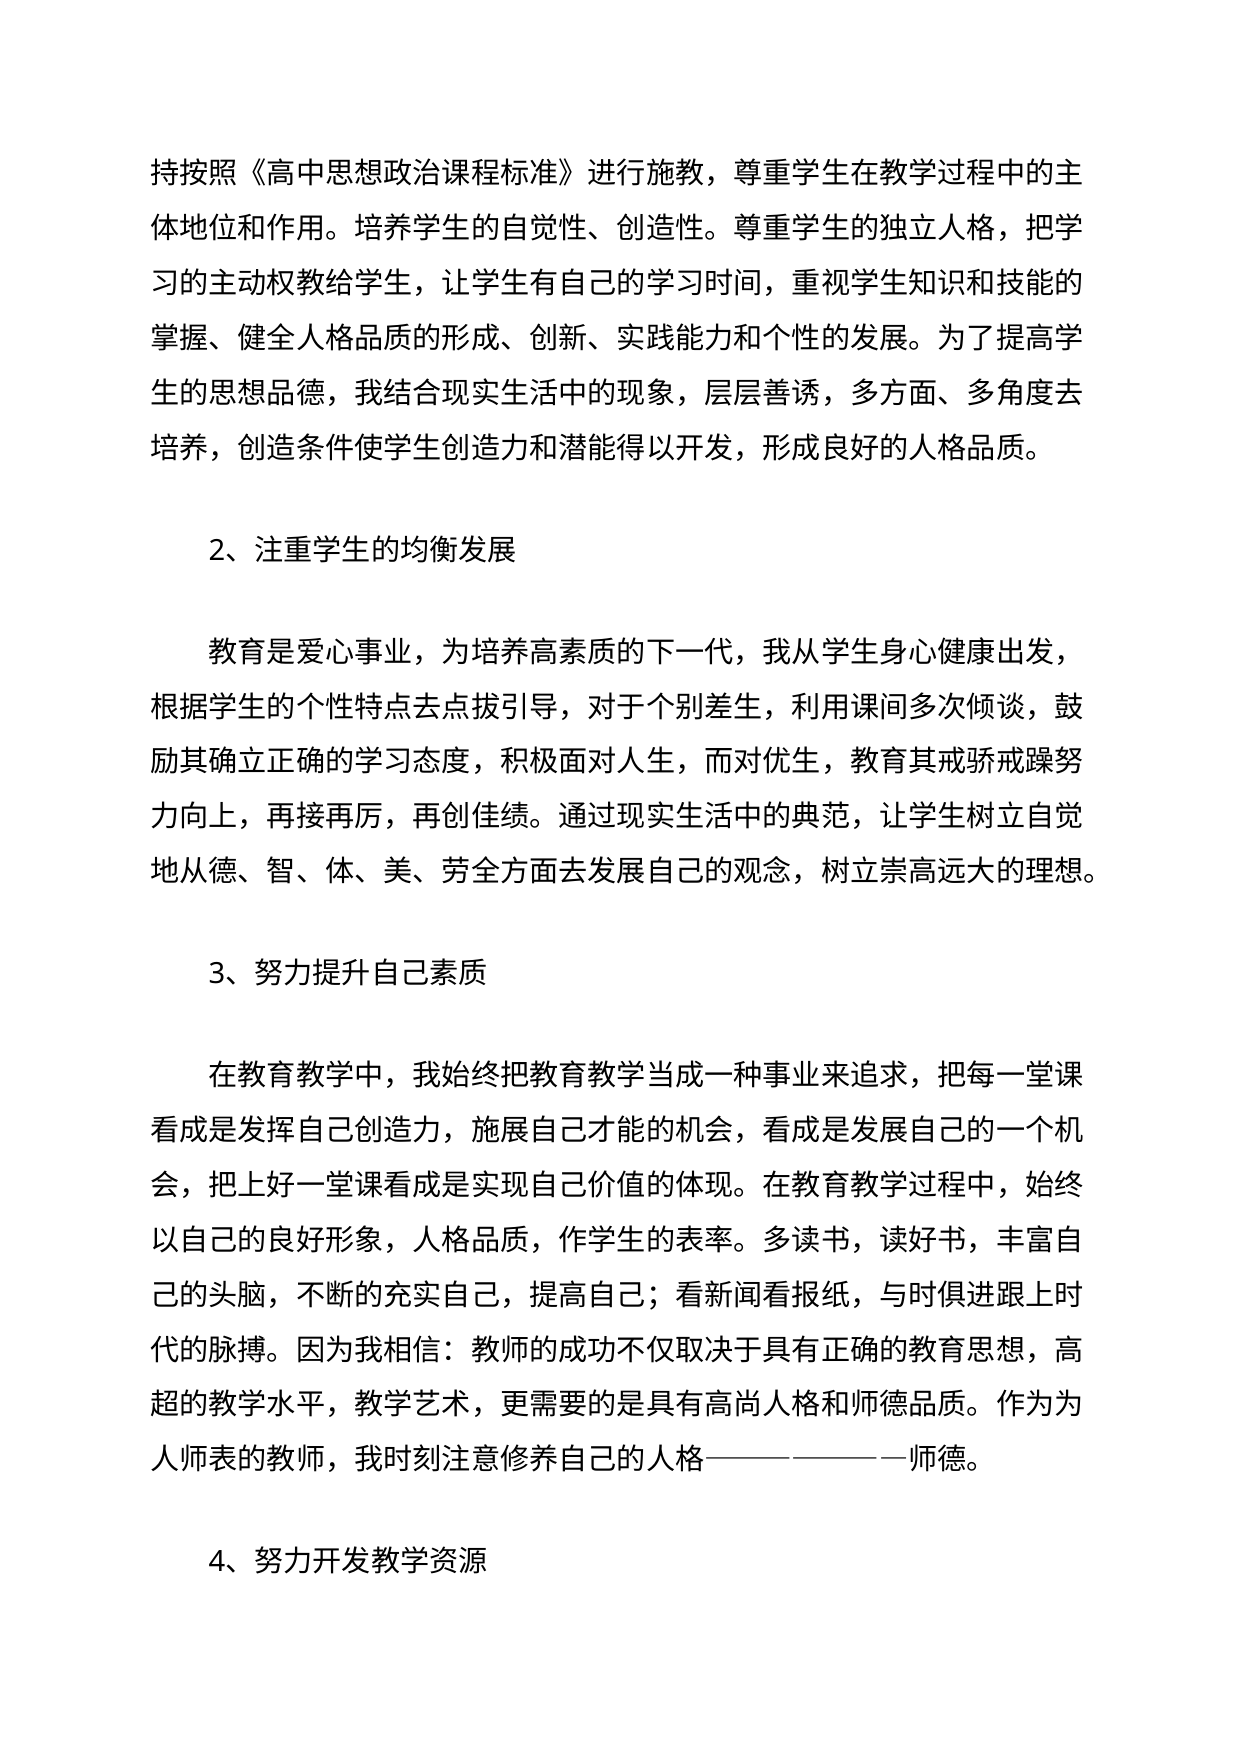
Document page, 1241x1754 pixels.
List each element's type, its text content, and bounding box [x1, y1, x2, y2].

text 在教育教学中，我始终把教育教学当成一种事业来追求，把每一堂课看成是发挥自己创造力，施展自己才能的机会，看成是发展自己的一个机会，把上好一堂课看成是实现自己价值的体现。在教育教学过程中，始终以自己的良好形象，人格品质，作学生的表率。多读书，读好书，丰富自己的头脑，不断的充实自己，提高自己；看新闻看报纸，与时俱进跟上时代的脉搏。因为我相信：教师的成功不仅取决于具有正确的教育思想，高超的教学水平，教学艺术，更需要的是具有高尚人格和师德品质。作为为人师表的教师，我时刻注意修养自己的人格———————师德。 [150, 1052, 1090, 1478]
text 2、注重学生的均衡发展 [150, 526, 1090, 569]
text 4、努力开发教学资源 [150, 1538, 1090, 1580]
text 3、努力提升自己素质 [150, 949, 1090, 992]
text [150, 150, 1090, 467]
text 教育是爱心事业，为培养高素质的下一代，我从学生身心健康出发，根据学生的个性特点去点拔引导，对于个别差生，利用课间多次倾谈，鼓励其确立正确的学习态度，积极面对人生，而对优生，教育其戒骄戒躁努力向上，再接再厉，再创佳绩。通过现实生活中的典范，让学生树立自觉地从德、智、体、美、劳全方面去发展自己的观念，树立崇高远大的理想。 [150, 628, 1090, 890]
